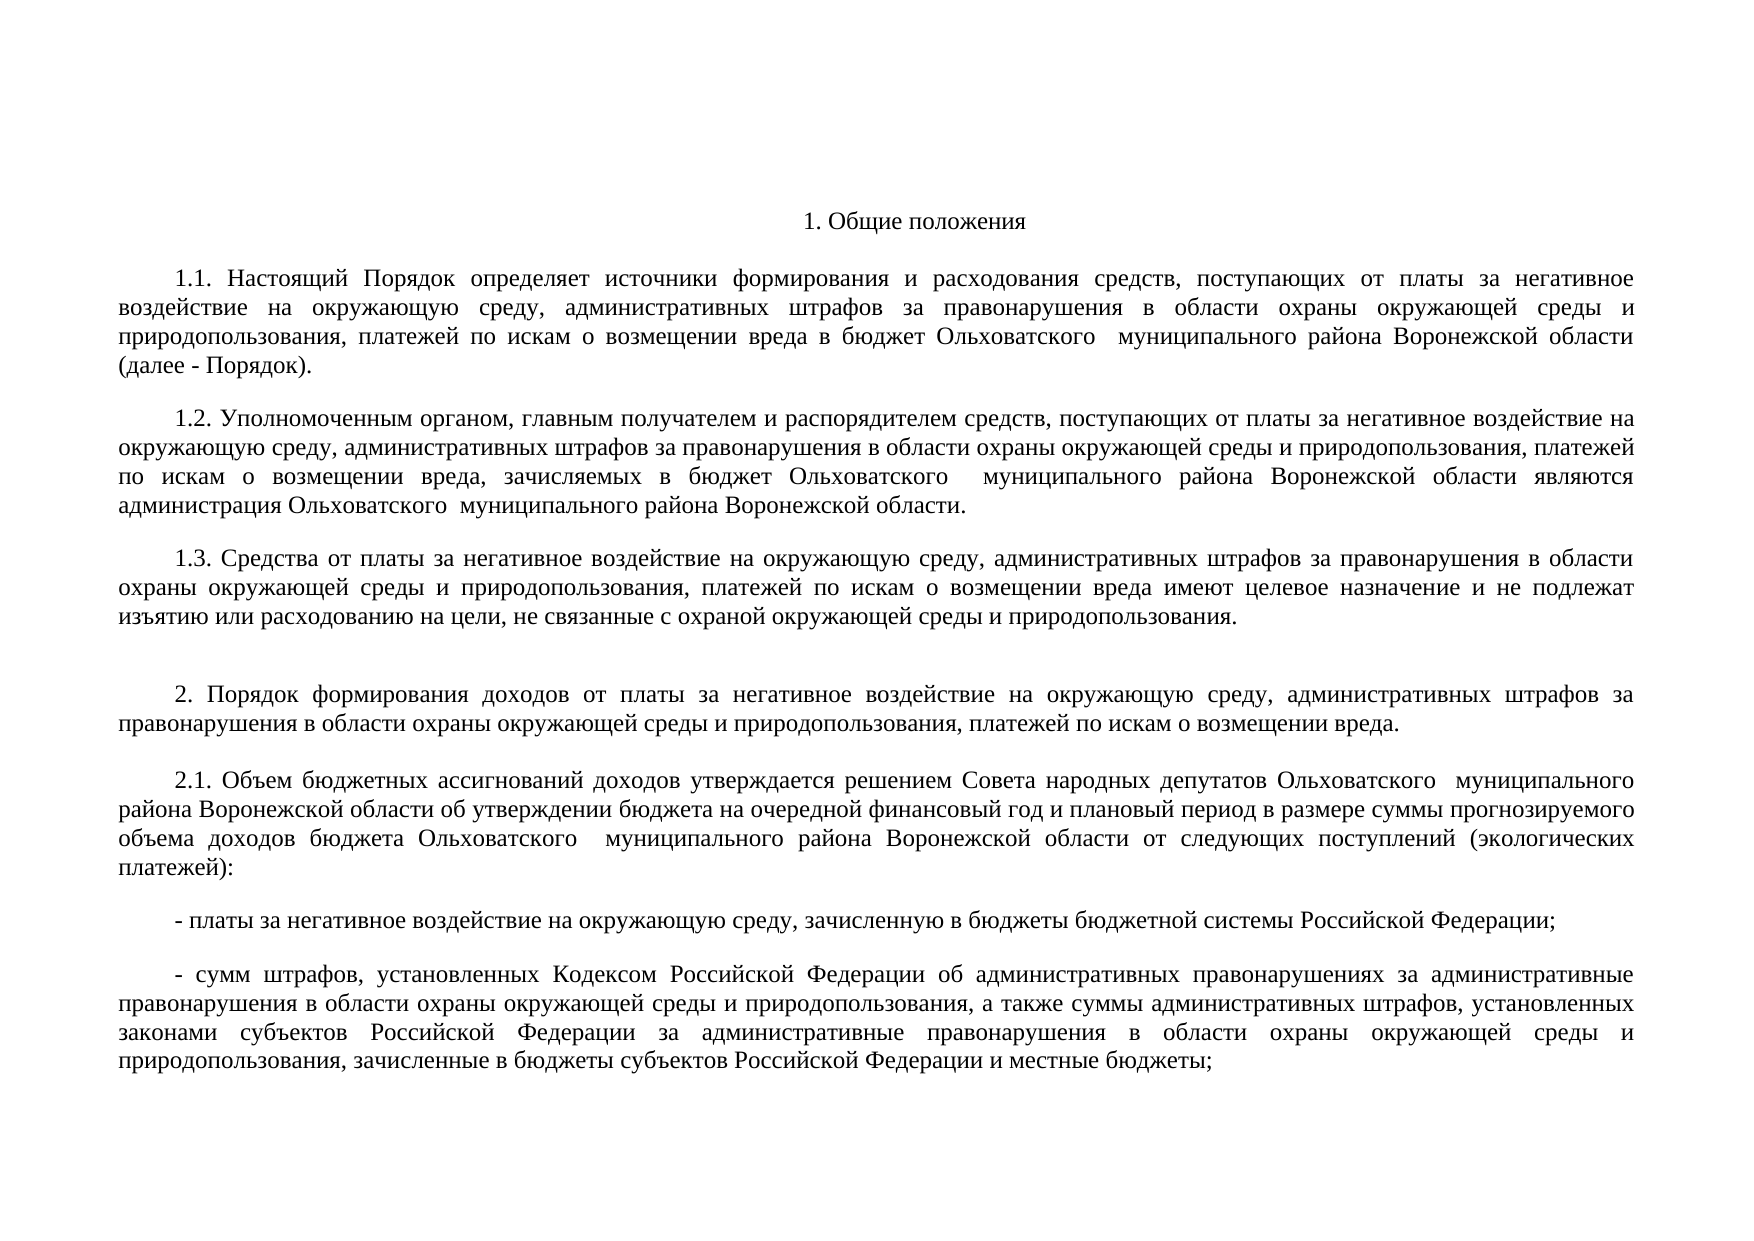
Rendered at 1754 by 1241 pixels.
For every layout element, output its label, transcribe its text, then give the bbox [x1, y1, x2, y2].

text 1.1. Настоящий Порядок определяет источники формирования и расходования средств, поступающих от платы за негативное воздействие на окружающую среду, административных штрафов за правонарушения в области охраны окружающей среды и природопользования, платежей по искам о возмещении вреда в бюджет Ольховатского муниципального района Воронежской области (далее - Порядок). [118, 263, 1636, 378]
text - сумм штрафов, установленных Кодексом Российской Федерации об административных правонарушениях за административные правонарушения в области охраны окружающей среды и природопользования, а также суммы административных штрафов, установленных законами субъектов Российской Федерации за административные правонарушения в области охраны окружающей среды и природопользования, зачисленные в бюджеты субъектов Российской Федерации и местные бюджеты; [118, 959, 1636, 1074]
text 1.2. Уполномоченным органом, главным получателем и распорядителем средств, поступающих от платы за негативное воздействие на окружающую среду, административных штрафов за правонарушения в области охраны окружающей среды и природопользования, платежей по искам о возмещении вреда, зачисляемых в бюджет Ольховатского муниципального района Воронежской области являются администрация Ольховатского муниципального района Воронежской области. [118, 403, 1636, 518]
text 2.1. Объем бюджетных ассигнований доходов утверждается решением Совета народных депутатов Ольховатского муниципального района Воронежской области об утверждении бюджета на очередной финансовый год и плановый период в размере суммы прогнозируемого объема доходов бюджета Ольховатского муниципального района Воронежской области от следующих поступлений (экологических платежей): [118, 766, 1636, 881]
text 1.3. Средства от платы за негативное воздействие на окружающую среду, административных штрафов за правонарушения в области охраны окружающей среды и природопользования, платежей по искам о возмещении вреда имеют целевое назначение и не подлежат изъятию или расходованию на цели, не связанные с охраной окружающей среды и природопользования. [118, 543, 1636, 630]
text - платы за негативное воздействие на окружающую среду, зачисленную в бюджеты бюджетной системы Российской Федерации; [118, 906, 1636, 934]
text 1. Общие положения [118, 206, 1636, 235]
text 2. Порядок формирования доходов от платы за негативное воздействие на окружающую среду, административных штрафов за правонарушения в области охраны окружающей среды и природопользования, платежей по искам о возмещении вреда. [118, 679, 1636, 737]
